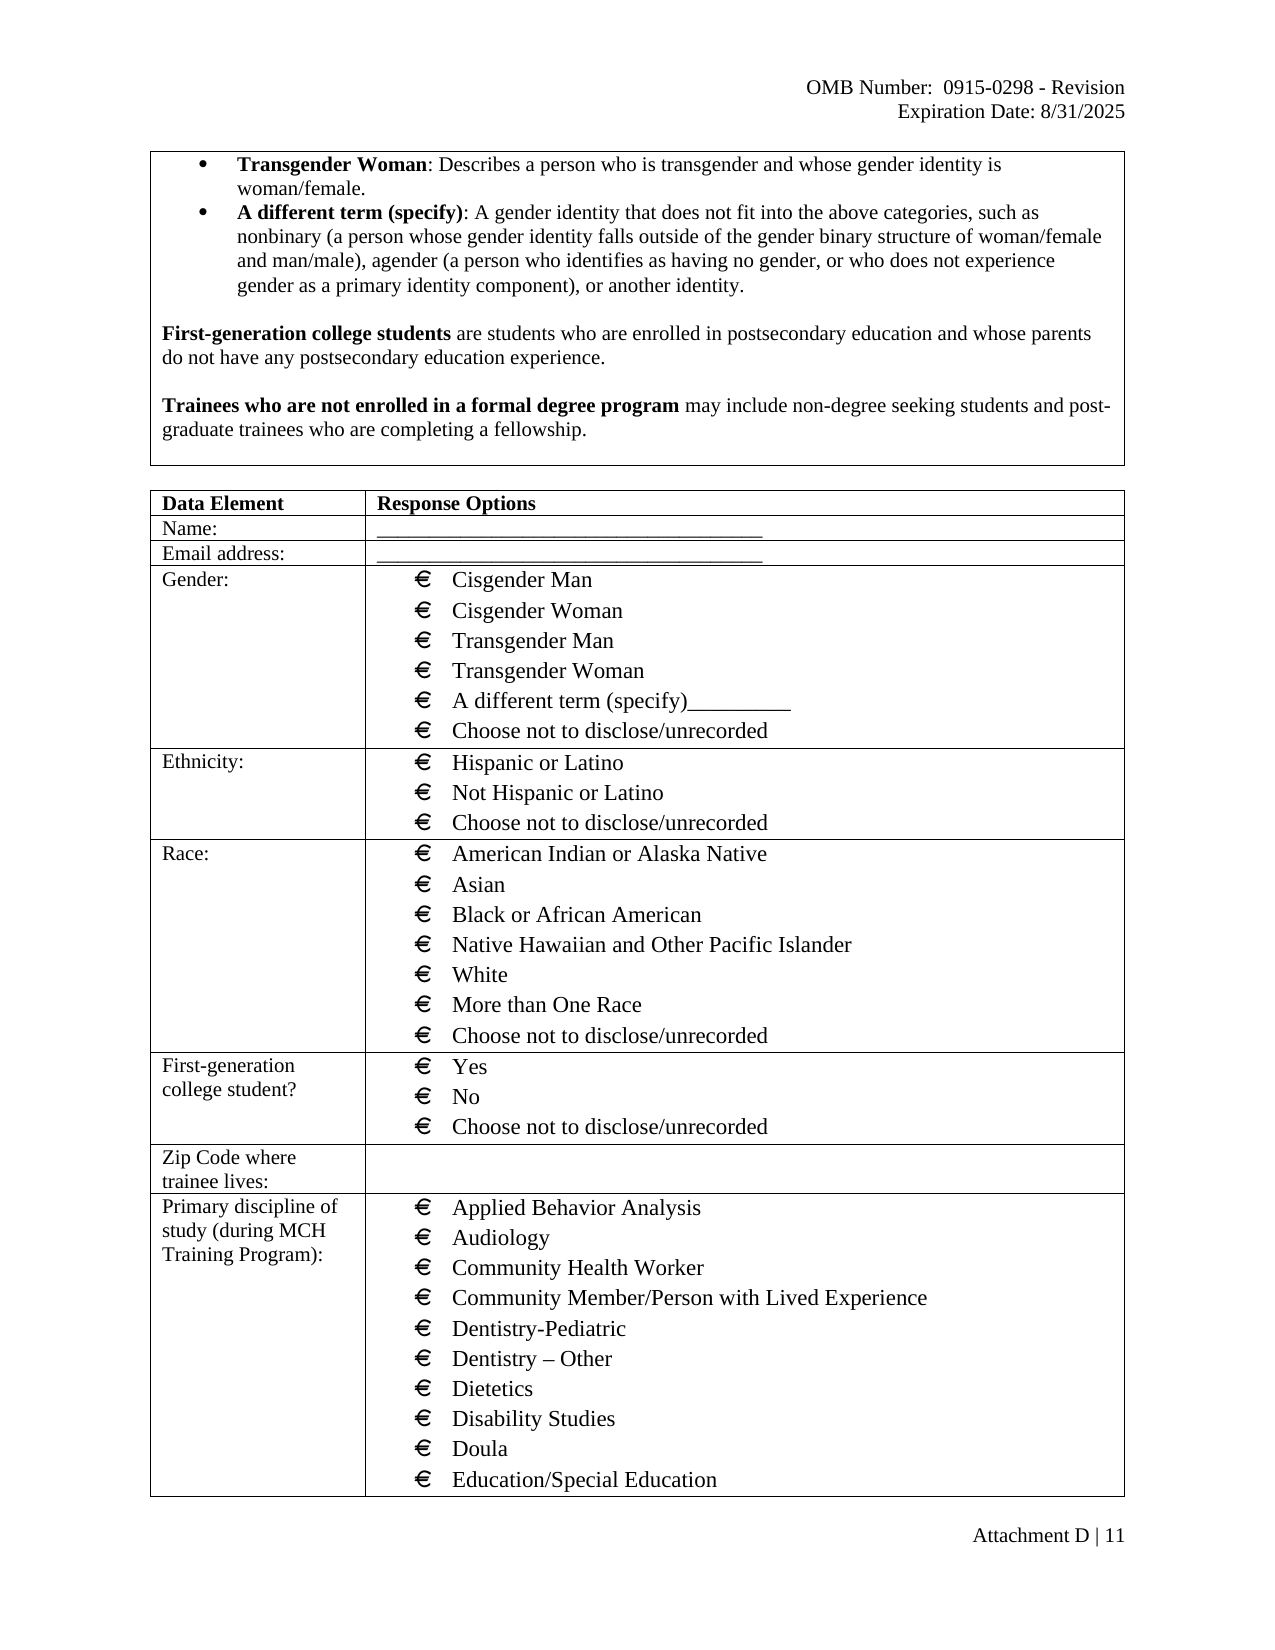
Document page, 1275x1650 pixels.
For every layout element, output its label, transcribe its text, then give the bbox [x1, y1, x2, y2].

table_cell Zip Code where trainee lives: [151, 1145, 365, 1193]
table_cell Yes No Choose not to disclose/unrecorded [366, 1053, 1124, 1143]
table_cell American Indian or Alaska Native Asian Black or African American Native Hawaiian and Other Pacific Islander White More than One Race Choose not to disclose/unrecorded [366, 840, 1124, 1052]
table_cell Email address: [151, 541, 365, 565]
table_cell Name: [151, 516, 365, 540]
table_cell [366, 1145, 1124, 1193]
table_header Data Element [151, 491, 365, 515]
table_cell Hispanic or Latino Not Hispanic or Latino Choose not to disclose/unrecorded [366, 749, 1124, 839]
table_cell _____________________________________ [366, 516, 1124, 540]
table_cell First-generation college student? [151, 1053, 365, 1143]
table_cell _____________________________________ [366, 541, 1124, 565]
table_cell Ethnicity: [151, 749, 365, 839]
table_cell Gender: [151, 566, 365, 748]
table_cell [151, 152, 1124, 465]
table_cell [366, 1194, 1124, 1496]
table_cell Cisgender Man Cisgender Woman Transgender Man Transgender Woman A different term (specify)_________ Choose not to disclose/unrecorded [366, 566, 1124, 748]
table_header Response Options [366, 491, 1124, 515]
table_cell Race: [151, 840, 365, 1052]
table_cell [151, 1194, 365, 1496]
